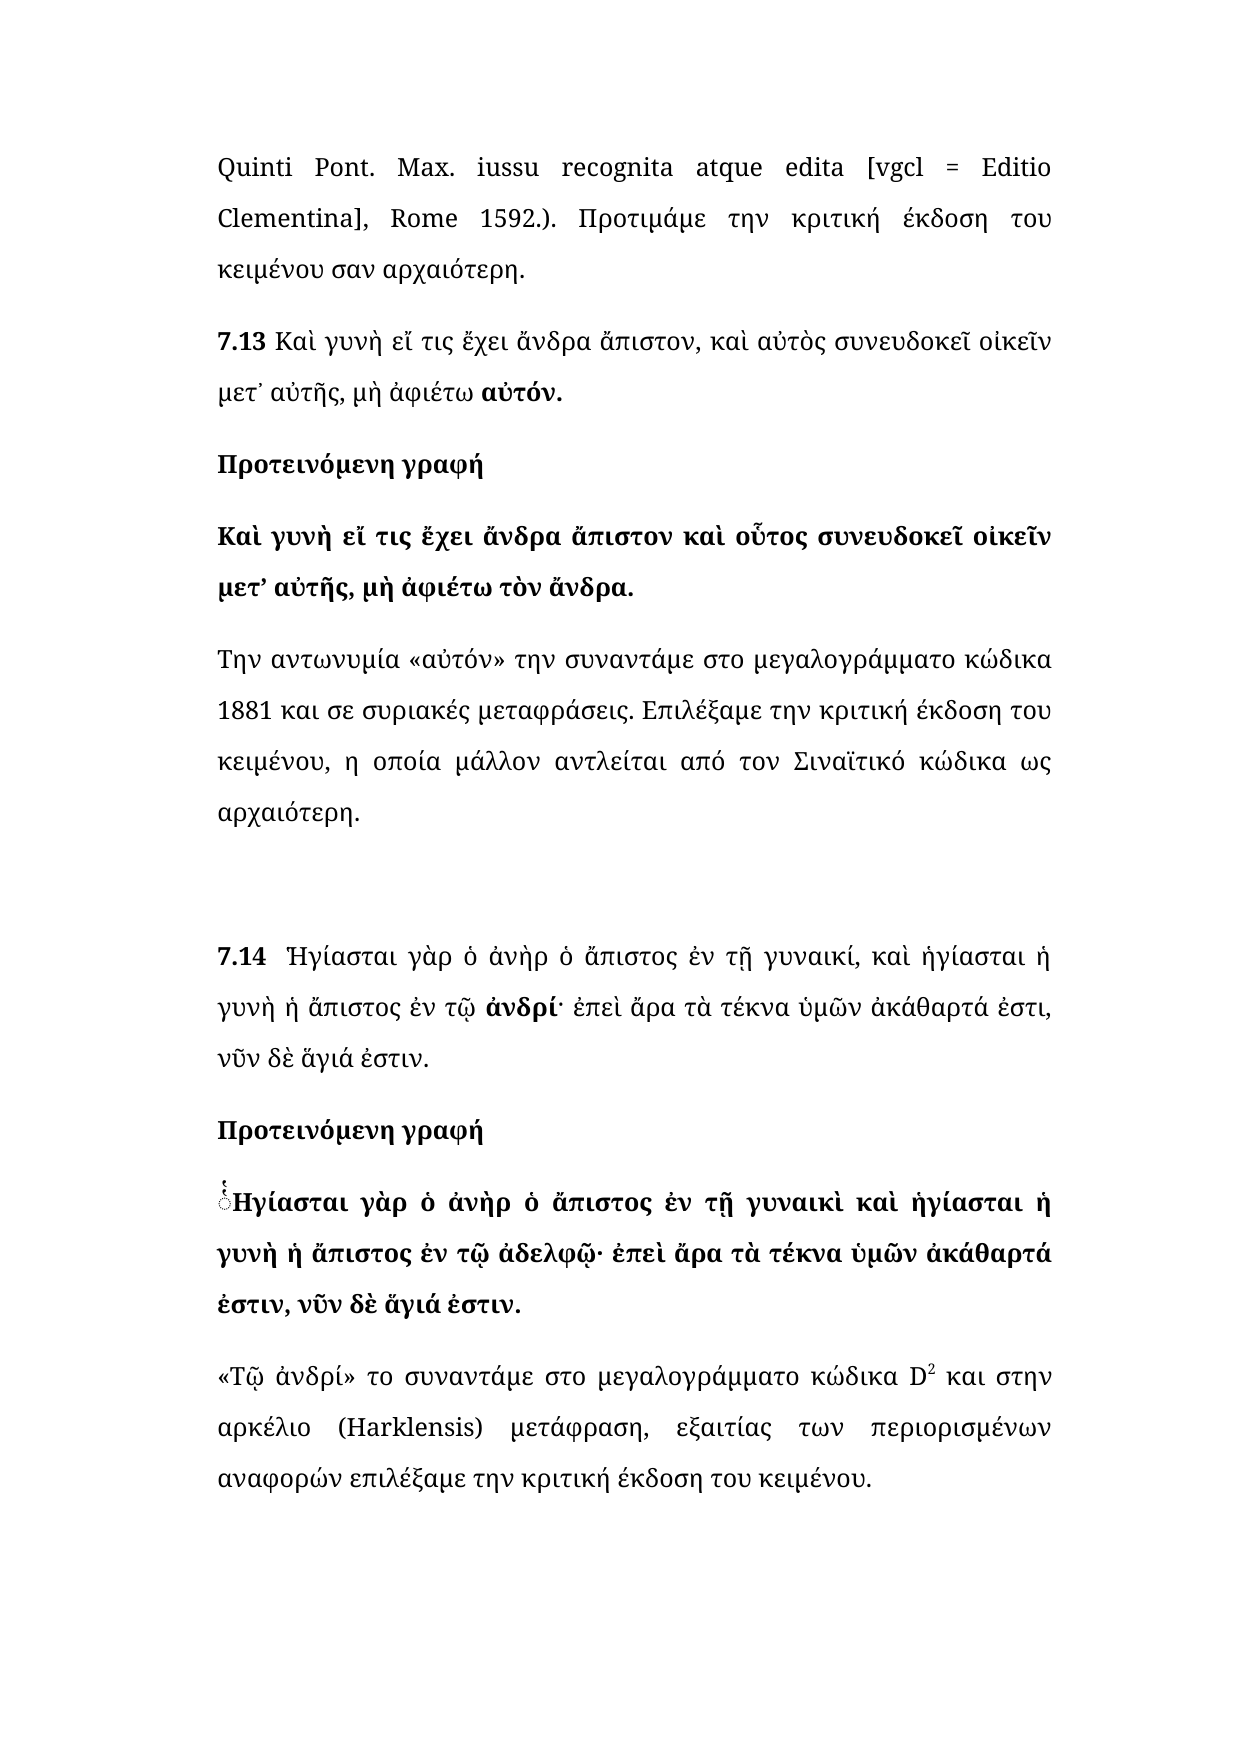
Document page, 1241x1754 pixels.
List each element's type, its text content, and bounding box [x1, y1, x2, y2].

text Την αντωνυμία «αὐτόν» την συναντάμε στο μεγαλογράμματο κώδικα 1881 και σε συριακές μεταφράσεις. Επιλέξαμε την κριτική έκδοση του κειμένου, η οποία μάλλον αντλείται από τον Σιναϊτικό κώδικα ως αρχαιότερη. [217, 642, 1053, 829]
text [217, 150, 1053, 286]
text 7.13 Καὶ γυνὴ εἴ τις ἔχει ἄνδρα ἄπιστον, καὶ αὐτὸς συνευδοκεῖ οἰκεῖν μετ᾿ αὐτῆς, μὴ ἀφιέτω αὐτόν. [217, 324, 1053, 409]
text Καὶ γυνὴ εἴ τις ἔχει ἄνδρα ἄπιστον καὶ οὗτος συνευδοκεῖ οἰκεῖν μετ’ αὐτῆς, μὴ ἀφιέτω τὸν ἄνδρα. [217, 519, 1053, 604]
text «Τῷ ἀνδρί» το συναντάμε στο μεγαλογράμματο κώδικα D2 και στην αρκέλιο (Harklensis) μετάφραση, εξαιτίας των περιορισμένων αναφορών επιλέξαμε την κριτική έκδοση του κειμένου. [217, 1358, 1053, 1494]
text Προτεινόμενη γραφή [217, 447, 1053, 481]
text ̔̔Ηγίασται γὰρ ὁ ἀνὴρ ὁ ἄπιστος ἐν τῇ γυναικὶ καὶ ἡγίασται ἡ γυνὴ ἡ ἄπιστος ἐν τῷ ἀδελφῷ· ἐπεὶ ἄρα τὰ τέκνα ὑμῶν ἀκάθαρτά ἐστιν, νῦν δὲ ἅγιά ἐστιν. [217, 1184, 1053, 1321]
text Προτεινόμενη γραφή [217, 1112, 1053, 1147]
text 7.14 ̔̔Ηγίασται γὰρ ὁ ἀνὴρ ὁ ἄπιστος ἐν τῇ γυναικί, καὶ ἡγίασται ἡ γυνὴ ἡ ἄπιστος ἐν τῷ ἀνδρί· ἐπεὶ ἄρα τὰ τέκνα ὑμῶν ἀκάθαρτά ἐστι, νῦν δὲ ἅγιά ἐστιν. [217, 938, 1053, 1075]
